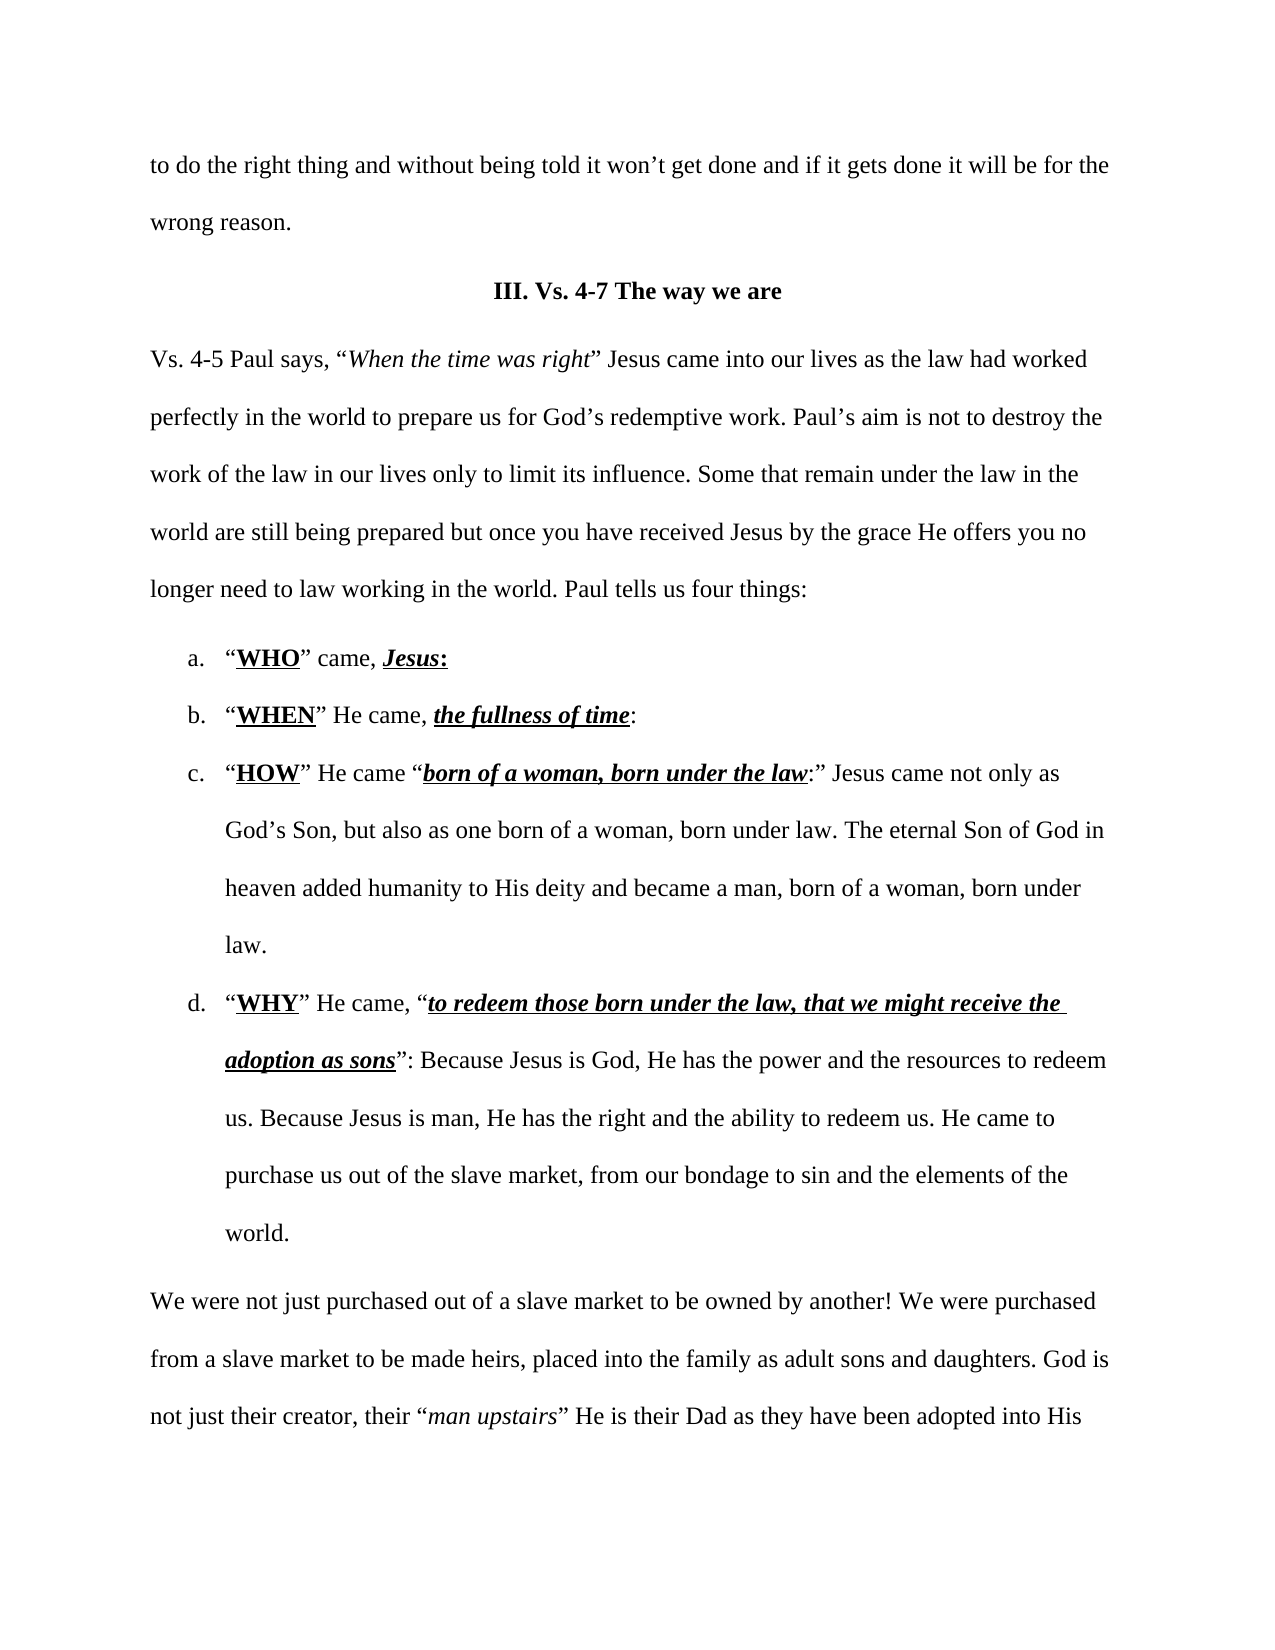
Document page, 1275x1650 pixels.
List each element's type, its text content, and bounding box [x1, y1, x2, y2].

text Vs. 4-5 Paul says, “When the time was right” Jesus came into our lives as the law had worked perfectly in the world to prepare us for God’s redemptive work. Paul’s aim is not to destroy the work of the law in our lives only to limit its influence. Some that remain under the law in the world are still being prepared but once you have received Jesus by the grace He offers you no longer need to law working in the world. Paul tells us four things: [150, 344, 1125, 603]
list “WHEN” He came, the fullness of time: [187, 700, 1125, 729]
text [150, 150, 1125, 236]
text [150, 1286, 1125, 1430]
list “HOW” He came “born of a woman, born under the law:” Jesus came not only as God’s Son, but also as one born of a woman, born under law. The eternal Son of God in heaven added humanity to His deity and became a man, born of a woman, born under law. [187, 758, 1125, 959]
list “WHY” He came, “to redeem those born under the law, that we might receive the adoption as sons”: Because Jesus is God, He has the power and the resources to redeem us. Because Jesus is man, He has the right and the ability to redeem us. He came to purchase us out of the slave market, from our bondage to sin and the elements of the world. [187, 988, 1125, 1247]
text III. Vs. 4-7 The way we are [150, 276, 1125, 305]
list “WHO” came, Jesus: [187, 643, 1125, 672]
